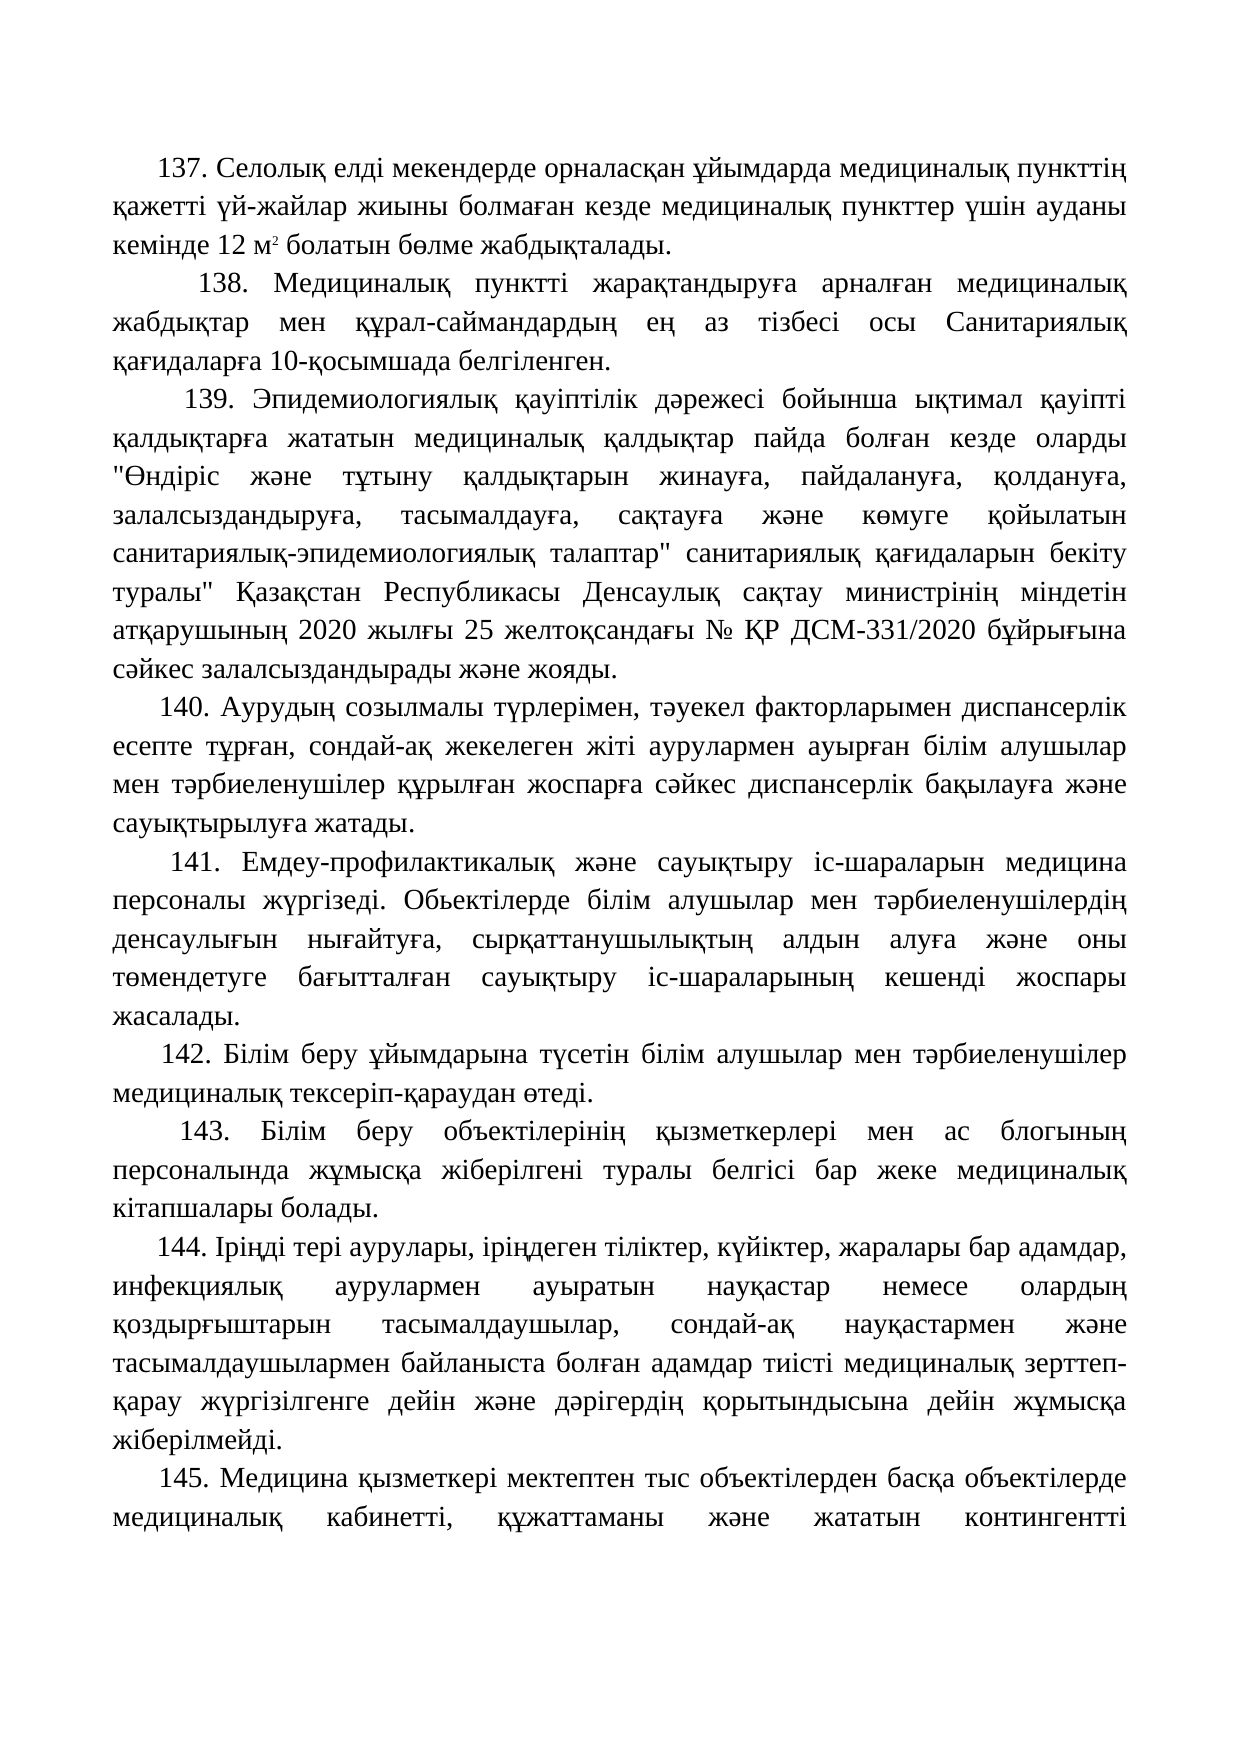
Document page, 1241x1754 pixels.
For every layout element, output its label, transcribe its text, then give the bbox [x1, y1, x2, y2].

text 142. Білім беру ұйымдарына түсетін білім алушылар мен тәрбиеленушілер медициналық тексеріп-қараудан өтеді. [112, 1036, 1128, 1108]
text 143. Білім беру объектілерінің қызметкерлері мен ас блогының персоналында жұмысқа жіберілгені туралы белгісі бар жеке медициналық кітапшалары болады. [112, 1113, 1128, 1224]
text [112, 1460, 1128, 1532]
text 137. Селолық елді мекендерде орналасқан ұйымдарда медициналық пункттің қажетті үй-жайлар жиыны болмаған кезде медициналық пункттер үшін ауданы кемінде 12 м2 болатын бөлме жабдықталады. [112, 150, 1128, 261]
text 141. Емдеу-профилактикалық және сауықтыру іс-шараларын медицина персоналы жүргізеді. Обьектілерде білім алушылар мен тәрбиеленушілердің денсаулығын нығайтуға, сырқаттанушылықтың алдын алуға және оны төмендетуге бағытталған сауықтыру іс-шараларының кешенді жоспары жасалады. [112, 844, 1128, 1031]
text 144. Іріңді тері аурулары, іріңдеген тіліктер, күйіктер, жаралары бар адамдар, инфекциялық аурулармен ауыратын науқастар немесе олардың қоздырғыштарын тасымалдаушылар, сондай-ақ науқастармен және тасымалдаушылармен байланыста болған адамдар тиісті медициналық зерттеп-қарау жүргізілгенге дейін және дәрігердің қорытындысына дейін жұмысқа жіберілмейді. [112, 1229, 1128, 1455]
text 138. Медициналық пунктті жарақтандыруға арналған медициналық жабдықтар мен құрал-саймандардың ең аз тізбесі осы Санитариялық қағидаларға 10-қосымшада белгіленген. [112, 266, 1128, 376]
text 139. Эпидемиологиялық қауіптілік дәрежесі бойынша ықтимал қауіпті қалдықтарға жататын медициналық қалдықтар пайда болған кезде оларды "Өндіріс және тұтыну қалдықтарын жинауға, пайдалануға, қолдануға, залалсыздандыруға, тасымалдауға, сақтауға және көмуге қойылатын санитариялық-эпидемиологиялық талаптар" санитариялық қағидаларын бекіту туралы" Қазақстан Республикасы Денсаулық сақтау министрінің міндетін атқарушының 2020 жылғы 25 желтоқсандағы № ҚР ДСМ-331/2020 бұйрығына сәйкес залалсыздандырады және жояды. [112, 381, 1128, 684]
text 140. Аурудың созылмалы түрлерімен, тәуекел факторларымен диспансерлік есепте тұрған, сондай-ақ жекелеген жіті аурулармен ауырған білім алушылар мен тәрбиеленушілер құрылған жоспарға сәйкес диспансерлік бақылауға және сауықтырылуға жатады. [112, 689, 1128, 839]
